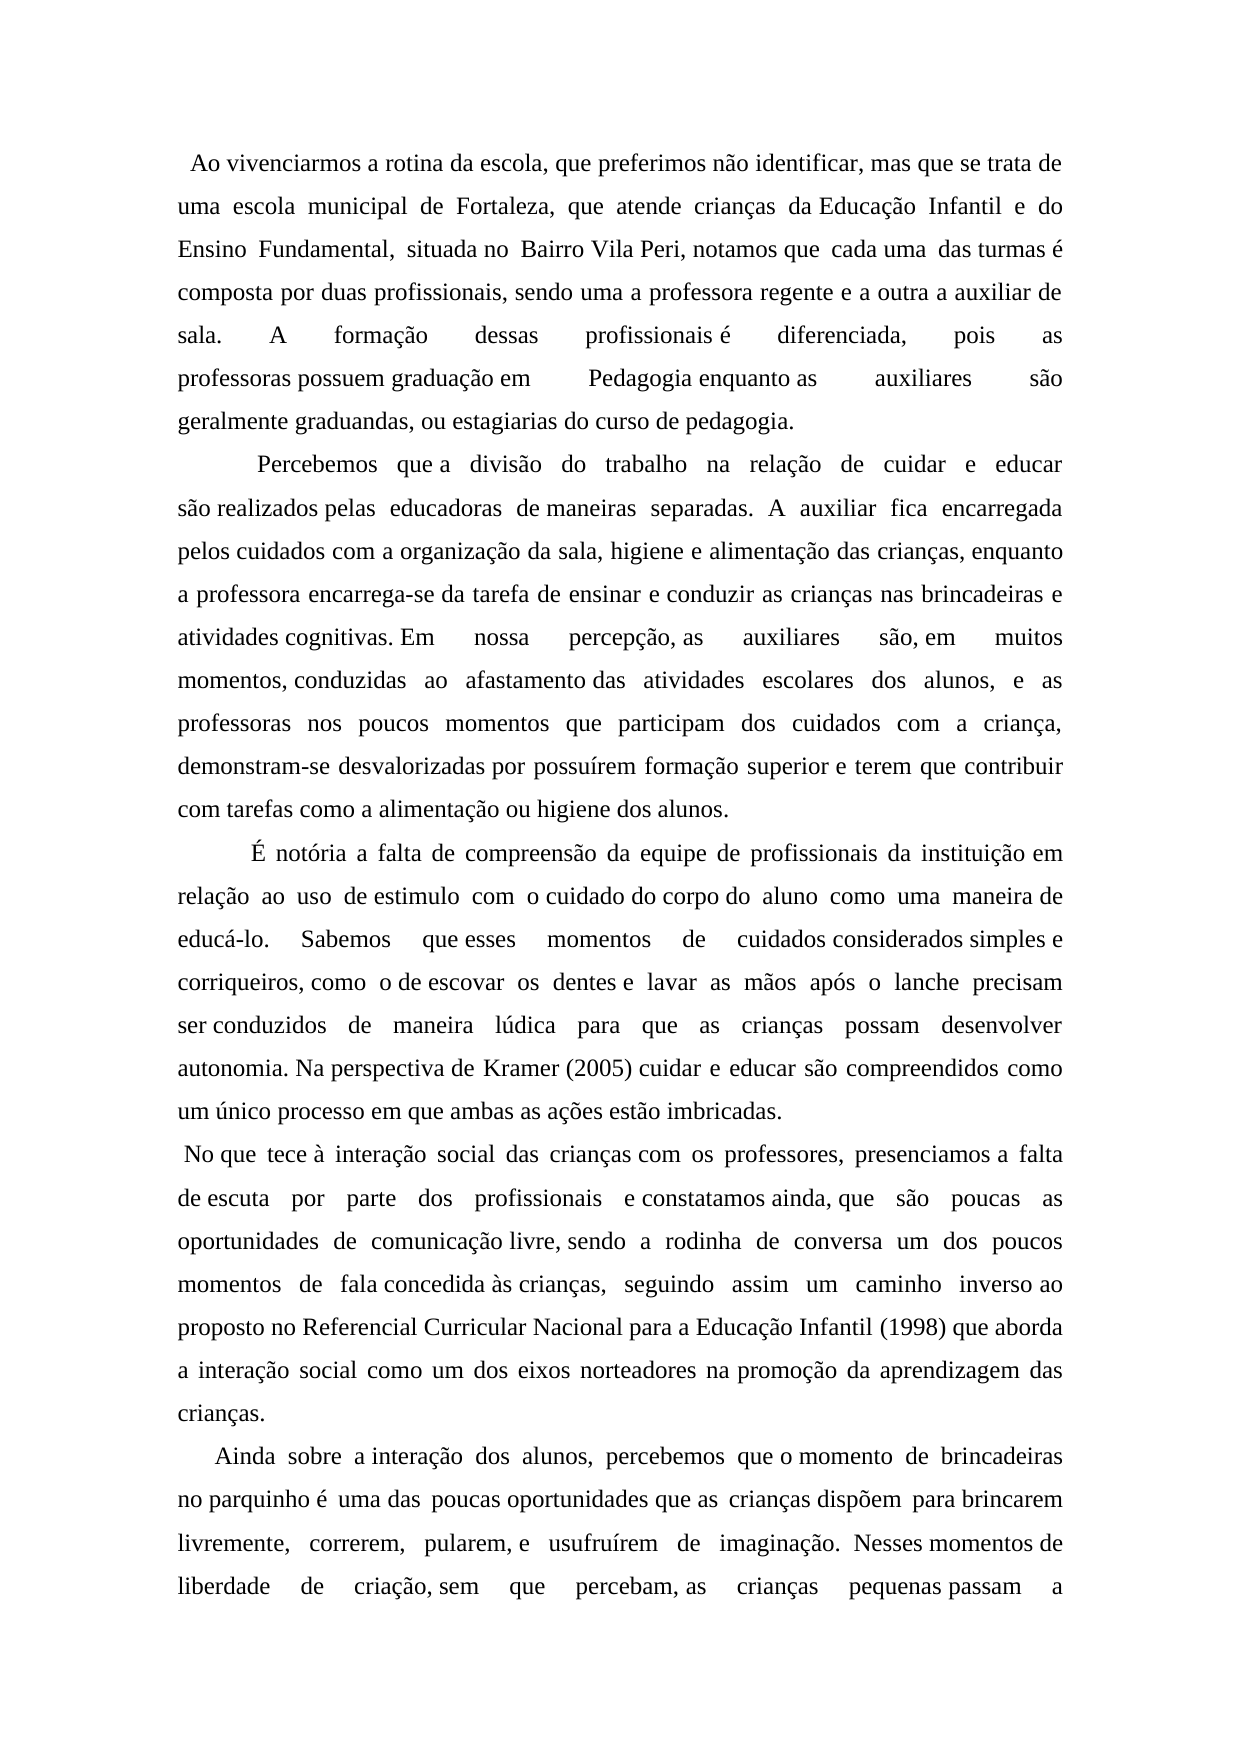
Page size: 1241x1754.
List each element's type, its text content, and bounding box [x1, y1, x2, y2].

text Ao vivenciarmos a rotina da escola, que preferimos não identificar, mas que se trata de uma escola municipal de Fortaleza, que atende crianças da Educação Infantil e do Ensino Fundamental, situada no Bairro Vila Peri, notamos que cada uma das turmas é composta por duas profissionais, sendo uma a professora regente e a outra a auxiliar de sala. A formação dessas profissionais é diferenciada, pois as professoras possuem graduação em Pedagogia enquanto as auxiliares são geralmente graduandas, ou estagiarias do curso de pedagogia. [177, 148, 1063, 435]
text É notória a falta de compreensão da equipe de profissionais da instituição em relação ao uso de estimulo com o cuidado do corpo do aluno como uma maneira de educá-lo. Sabemos que esses momentos de cuidados considerados simples e corriqueiros, como o de escovar os dentes e lavar as mãos após o lanche precisam ser conduzidos de maneira lúdica para que as crianças possam desenvolver autonomia. Na perspectiva de Kramer (2005) cuidar e educar são compreendidos como um único processo em que ambas as ações estão imbricadas. [177, 838, 1063, 1125]
text No que tece à interação social das crianças com os professores, presenciamos a falta de escuta por parte dos profissionais e constatamos ainda, que são poucas as oportunidades de comunicação livre, sendo a rodinha de conversa um dos poucos momentos de fala concedida às crianças, seguindo assim um caminho inverso ao proposto no Referencial Curricular Nacional para a Educação Infantil (1998) que aborda a interação social como um dos eixos norteadores na promoção da aprendizagem das crianças. [177, 1139, 1063, 1427]
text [177, 1441, 1063, 1599]
text Percebemos que a divisão do trabalho na relação de cuidar e educar são realizados pelas educadoras de maneiras separadas. A auxiliar fica encarregada pelos cuidados com a organização da sala, higiene e alimentação das crianças, enquanto a professora encarrega-se da tarefa de ensinar e conduzir as crianças nas brincadeiras e atividades cognitivas. Em nossa percepção, as auxiliares são, em muitos momentos, conduzidas ao afastamento das atividades escolares dos alunos, e as professoras nos poucos momentos que participam dos cuidados com a criança, demonstram-se desvalorizadas por possuírem formação superior e terem que contribuir com tarefas como a alimentação ou higiene dos alunos. [177, 449, 1063, 823]
